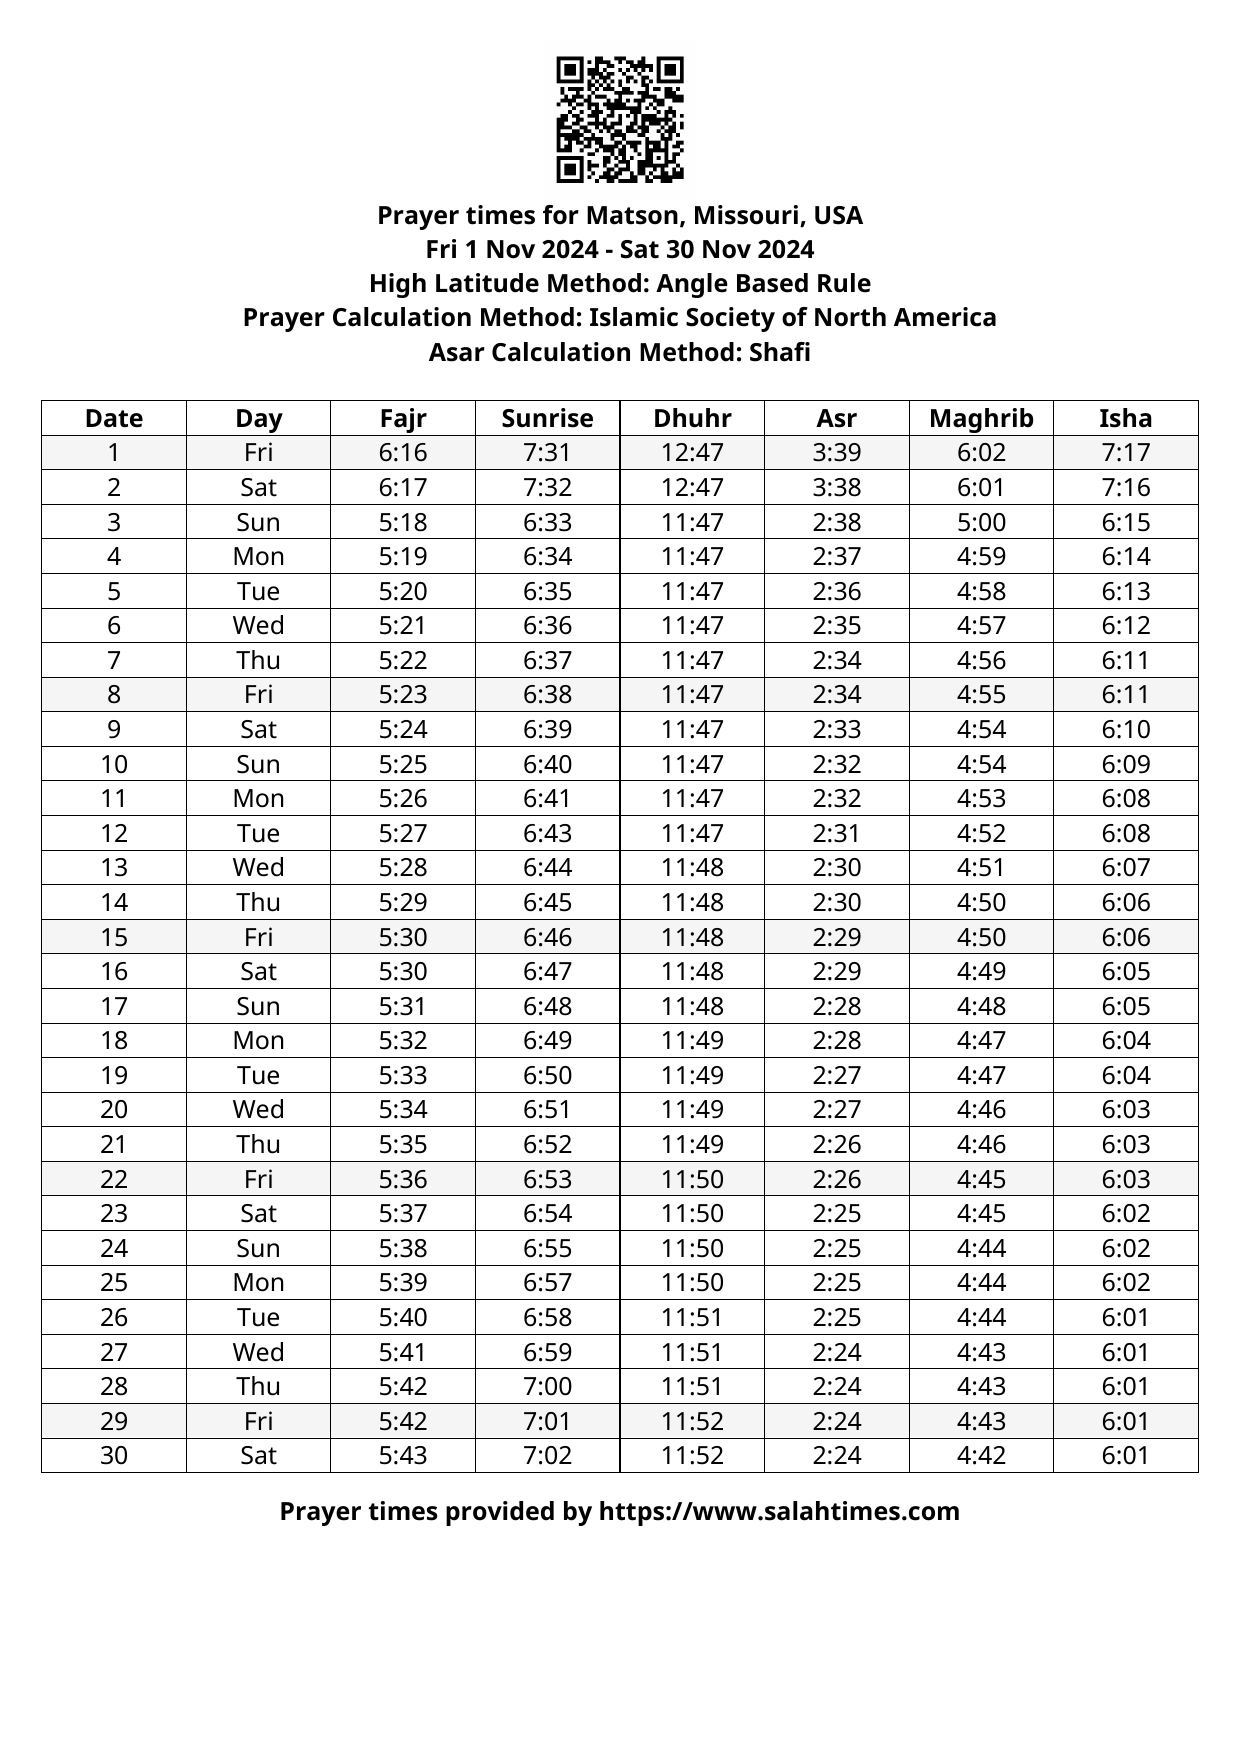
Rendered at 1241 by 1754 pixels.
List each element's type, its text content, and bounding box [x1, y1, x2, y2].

table_cell 2:33 [765, 712, 909, 746]
table_cell 4:43 [910, 1369, 1053, 1403]
table_cell 6:01 [910, 470, 1053, 504]
table_cell 5:34 [331, 1093, 475, 1126]
text Prayer times for Matson, Missouri, USA [42, 198, 1198, 232]
table_cell 2:34 [765, 678, 909, 711]
table_cell 11:48 [621, 885, 764, 919]
table_cell 5:37 [331, 1196, 475, 1230]
table_cell Fri [187, 920, 330, 953]
table_cell 6:59 [476, 1335, 619, 1368]
table_cell Mon [187, 1266, 330, 1299]
table_cell 4 [42, 539, 186, 573]
table_cell 2:34 [765, 643, 909, 677]
table_cell 6:03 [1054, 1127, 1198, 1161]
table_cell 18 [42, 1024, 186, 1057]
table_cell 6:55 [476, 1231, 619, 1264]
table_cell 11:51 [621, 1300, 764, 1334]
table_cell 2:32 [765, 781, 909, 815]
table_cell 14 [42, 885, 186, 919]
table_cell 4:51 [910, 851, 1053, 884]
table_cell Mon [187, 1024, 330, 1057]
table_cell 6:02 [1054, 1231, 1198, 1264]
table_cell 11:47 [621, 747, 764, 780]
table_cell 11:48 [621, 920, 764, 953]
table_cell 12:47 [621, 436, 764, 469]
table_cell 2:35 [765, 609, 909, 642]
table_cell Sun [187, 505, 330, 538]
table_cell 1 [42, 436, 186, 469]
table_cell 6:09 [1054, 747, 1198, 780]
table_cell 2:30 [765, 885, 909, 919]
table_cell 6:16 [331, 436, 475, 469]
table_cell 11:47 [621, 609, 764, 642]
table_cell 6:51 [476, 1093, 619, 1126]
table_cell 20 [42, 1093, 186, 1126]
table_cell 4:56 [910, 643, 1053, 677]
table_cell 4:49 [910, 954, 1053, 988]
table_cell 6:01 [1054, 1335, 1198, 1368]
table_cell 3:38 [765, 470, 909, 504]
table_cell 2:36 [765, 574, 909, 607]
table_cell 6:06 [1054, 920, 1198, 953]
table_cell 6:33 [476, 505, 619, 538]
table_cell 12:47 [621, 470, 764, 504]
table_cell 24 [42, 1231, 186, 1264]
table_cell 4:58 [910, 574, 1053, 607]
table_cell 6:03 [1054, 1162, 1198, 1195]
table_header Date [42, 401, 186, 434]
table_cell 6:39 [476, 712, 619, 746]
table_cell 5:31 [331, 989, 475, 1022]
table_cell 4:50 [910, 885, 1053, 919]
table_cell 6:02 [1054, 1266, 1198, 1299]
table_cell 2:31 [765, 816, 909, 849]
table_cell 10 [42, 747, 186, 780]
table_cell 11:52 [621, 1439, 764, 1472]
table_cell 6:04 [1054, 1058, 1198, 1092]
table_cell 6:01 [1054, 1369, 1198, 1403]
table_cell 15 [42, 920, 186, 953]
table_cell 5:21 [331, 609, 475, 642]
table_cell 7 [42, 643, 186, 677]
table_cell 4:59 [910, 539, 1053, 573]
table_cell 2:27 [765, 1093, 909, 1126]
table_cell 5:24 [331, 712, 475, 746]
table_cell Wed [187, 1335, 330, 1368]
table_cell 6:46 [476, 920, 619, 953]
table_cell 6:17 [331, 470, 475, 504]
table_cell 6:08 [1054, 781, 1198, 815]
table_cell 2:25 [765, 1266, 909, 1299]
table_cell 5:42 [331, 1369, 475, 1403]
table_cell 5:33 [331, 1058, 475, 1092]
table_cell 16 [42, 954, 186, 988]
table_cell 23 [42, 1196, 186, 1230]
table_cell 6:45 [476, 885, 619, 919]
table_cell 11:48 [621, 989, 764, 1022]
table_cell 2:28 [765, 1024, 909, 1057]
table_cell 2:32 [765, 747, 909, 780]
text Prayer times provided by https://www.salahtimes.com [42, 1494, 1198, 1528]
table_cell 5:39 [331, 1266, 475, 1299]
table_cell 6:37 [476, 643, 619, 677]
table_cell 6:15 [1054, 505, 1198, 538]
table_cell 30 [42, 1439, 186, 1472]
table_cell 5:22 [331, 643, 475, 677]
table_cell 5:30 [331, 920, 475, 953]
table_cell 6:47 [476, 954, 619, 988]
table_cell 9 [42, 712, 186, 746]
table_cell Wed [187, 1093, 330, 1126]
table_cell 2:25 [765, 1300, 909, 1334]
table_cell Tue [187, 816, 330, 849]
table_cell Mon [187, 781, 330, 815]
table_cell 6:14 [1054, 539, 1198, 573]
table_cell 5:28 [331, 851, 475, 884]
table_cell 6:03 [1054, 1093, 1198, 1126]
table_cell 6:06 [1054, 885, 1198, 919]
table_cell 11:50 [621, 1231, 764, 1264]
table_cell 2:24 [765, 1335, 909, 1368]
table_cell 6:43 [476, 816, 619, 849]
table_cell 6:40 [476, 747, 619, 780]
table_cell 2:28 [765, 989, 909, 1022]
table_cell 11:52 [621, 1404, 764, 1437]
text Fri 1 Nov 2024 - Sat 30 Nov 2024 [42, 232, 1198, 266]
table_header Asr [765, 401, 909, 434]
table_cell Sat [187, 470, 330, 504]
table_cell 5:43 [331, 1439, 475, 1472]
table_cell 6:34 [476, 539, 619, 573]
table_cell 2:25 [765, 1196, 909, 1230]
table_cell 11:47 [621, 712, 764, 746]
table_cell 27 [42, 1335, 186, 1368]
table_cell 6:36 [476, 609, 619, 642]
table_cell 2:24 [765, 1439, 909, 1472]
table_header Isha [1054, 401, 1198, 434]
table_header Maghrib [910, 401, 1053, 434]
table_cell 6:01 [1054, 1404, 1198, 1437]
table_cell 6:13 [1054, 574, 1198, 607]
table_cell 6 [42, 609, 186, 642]
table_cell 6:02 [910, 436, 1053, 469]
table_cell 5:35 [331, 1127, 475, 1161]
table_cell 3 [42, 505, 186, 538]
table_cell 26 [42, 1300, 186, 1334]
table_cell 19 [42, 1058, 186, 1092]
table_cell 7:17 [1054, 436, 1198, 469]
table_cell 11:47 [621, 539, 764, 573]
table_cell 6:02 [1054, 1196, 1198, 1230]
table_cell Thu [187, 1127, 330, 1161]
table_cell Fri [187, 1404, 330, 1437]
table_cell 6:49 [476, 1024, 619, 1057]
text Asar Calculation Method: Shafi [42, 334, 1198, 368]
table_cell 4:55 [910, 678, 1053, 711]
table_cell Mon [187, 539, 330, 573]
table_cell 6:52 [476, 1127, 619, 1161]
table_header Sunrise [476, 401, 619, 434]
table_cell 11:48 [621, 851, 764, 884]
table_cell Wed [187, 851, 330, 884]
table_cell 6:01 [1054, 1439, 1198, 1472]
table_cell 4:54 [910, 712, 1053, 746]
table_cell Fri [187, 1162, 330, 1195]
table_cell 11:50 [621, 1196, 764, 1230]
table_cell Tue [187, 574, 330, 607]
table_cell 4:54 [910, 747, 1053, 780]
table_cell Sun [187, 1231, 330, 1264]
table_cell 4:47 [910, 1024, 1053, 1057]
table_cell 29 [42, 1404, 186, 1437]
table_cell 4:44 [910, 1231, 1053, 1264]
table_cell 6:11 [1054, 643, 1198, 677]
table_cell 6:08 [1054, 816, 1198, 849]
table_cell 4:42 [910, 1439, 1053, 1472]
table_cell 5:00 [910, 505, 1053, 538]
table_cell 7:32 [476, 470, 619, 504]
table_cell 5:26 [331, 781, 475, 815]
table_cell 11:48 [621, 954, 764, 988]
table_cell 2:26 [765, 1162, 909, 1195]
table_cell 11 [42, 781, 186, 815]
table_cell 5:27 [331, 816, 475, 849]
table_cell 2 [42, 470, 186, 504]
table_cell 2:26 [765, 1127, 909, 1161]
table_cell 4:44 [910, 1266, 1053, 1299]
table_cell 6:11 [1054, 678, 1198, 711]
table_cell 4:46 [910, 1093, 1053, 1126]
table_cell 11:47 [621, 505, 764, 538]
table_cell 6:48 [476, 989, 619, 1022]
table_cell 7:16 [1054, 470, 1198, 504]
table_cell 6:01 [1054, 1300, 1198, 1334]
table_cell 6:50 [476, 1058, 619, 1092]
table_cell 13 [42, 851, 186, 884]
table_cell 11:47 [621, 574, 764, 607]
table_cell 6:10 [1054, 712, 1198, 746]
table_cell 5:40 [331, 1300, 475, 1334]
table_cell Wed [187, 609, 330, 642]
table_cell 2:29 [765, 920, 909, 953]
table_cell 3:39 [765, 436, 909, 469]
table_cell 5 [42, 574, 186, 607]
table_cell 5:36 [331, 1162, 475, 1195]
table_cell 4:43 [910, 1404, 1053, 1437]
table_cell 6:07 [1054, 851, 1198, 884]
table_cell 6:12 [1054, 609, 1198, 642]
table_cell 25 [42, 1266, 186, 1299]
table_cell 6:44 [476, 851, 619, 884]
table_cell 5:23 [331, 678, 475, 711]
table_cell 5:38 [331, 1231, 475, 1264]
table_cell 28 [42, 1369, 186, 1403]
table_cell 11:47 [621, 678, 764, 711]
table_cell 5:18 [331, 505, 475, 538]
table_cell 11:50 [621, 1162, 764, 1195]
table_cell 6:54 [476, 1196, 619, 1230]
table_cell 5:41 [331, 1335, 475, 1368]
table_cell 11:51 [621, 1369, 764, 1403]
table_cell Sun [187, 747, 330, 780]
table_cell 12 [42, 816, 186, 849]
table_cell 11:49 [621, 1024, 764, 1057]
table_cell 4:50 [910, 920, 1053, 953]
table_cell 4:52 [910, 816, 1053, 849]
table_cell Tue [187, 1300, 330, 1334]
table_cell 6:53 [476, 1162, 619, 1195]
table_cell 21 [42, 1127, 186, 1161]
table_cell 11:47 [621, 643, 764, 677]
table_cell 2:24 [765, 1369, 909, 1403]
table_cell 7:02 [476, 1439, 619, 1472]
table_cell 5:19 [331, 539, 475, 573]
table_cell 11:47 [621, 816, 764, 849]
table_cell 2:29 [765, 954, 909, 988]
table_cell 4:44 [910, 1300, 1053, 1334]
table_header Fajr [331, 401, 475, 434]
table_cell 6:58 [476, 1300, 619, 1334]
table_cell Sat [187, 1196, 330, 1230]
table_cell 2:37 [765, 539, 909, 573]
table_cell 7:31 [476, 436, 619, 469]
table_cell 5:25 [331, 747, 475, 780]
table_cell 4:47 [910, 1058, 1053, 1092]
table_cell 6:05 [1054, 989, 1198, 1022]
table_cell 5:32 [331, 1024, 475, 1057]
table_cell 7:00 [476, 1369, 619, 1403]
table_cell Thu [187, 643, 330, 677]
table_header Dhuhr [621, 401, 764, 434]
table_header Day [187, 401, 330, 434]
table_cell 5:20 [331, 574, 475, 607]
table_cell 11:49 [621, 1127, 764, 1161]
table_cell 11:47 [621, 781, 764, 815]
table_cell Sat [187, 954, 330, 988]
table_cell 6:35 [476, 574, 619, 607]
table_cell 11:49 [621, 1058, 764, 1092]
table_cell Sun [187, 989, 330, 1022]
picture [542, 41, 699, 198]
table_cell 2:24 [765, 1404, 909, 1437]
table_cell 11:51 [621, 1335, 764, 1368]
table_cell Tue [187, 1058, 330, 1092]
table_cell 6:41 [476, 781, 619, 815]
table_cell 2:27 [765, 1058, 909, 1092]
table_cell 2:38 [765, 505, 909, 538]
table_cell 11:50 [621, 1266, 764, 1299]
table_cell 22 [42, 1162, 186, 1195]
table_cell 4:53 [910, 781, 1053, 815]
table_cell 4:45 [910, 1196, 1053, 1230]
table_cell 2:25 [765, 1231, 909, 1264]
text High Latitude Method: Angle Based Rule [42, 266, 1198, 300]
table_cell Sat [187, 712, 330, 746]
table_cell 6:57 [476, 1266, 619, 1299]
table_cell Thu [187, 1369, 330, 1403]
table_cell 17 [42, 989, 186, 1022]
table_cell 4:43 [910, 1335, 1053, 1368]
table_cell 6:05 [1054, 954, 1198, 988]
table_cell 4:46 [910, 1127, 1053, 1161]
table_cell 5:30 [331, 954, 475, 988]
table_cell Sat [187, 1439, 330, 1472]
table_cell 2:30 [765, 851, 909, 884]
text Prayer Calculation Method: Islamic Society of North America [42, 300, 1198, 334]
table_cell 4:45 [910, 1162, 1053, 1195]
table_cell Fri [187, 678, 330, 711]
table_cell 8 [42, 678, 186, 711]
table_cell 5:29 [331, 885, 475, 919]
table_cell Thu [187, 885, 330, 919]
table_cell Fri [187, 436, 330, 469]
table_cell 6:04 [1054, 1024, 1198, 1057]
table_cell 4:48 [910, 989, 1053, 1022]
table_cell 7:01 [476, 1404, 619, 1437]
table_cell 11:49 [621, 1093, 764, 1126]
table_cell 5:42 [331, 1404, 475, 1437]
table_cell 4:57 [910, 609, 1053, 642]
table_cell 6:38 [476, 678, 619, 711]
